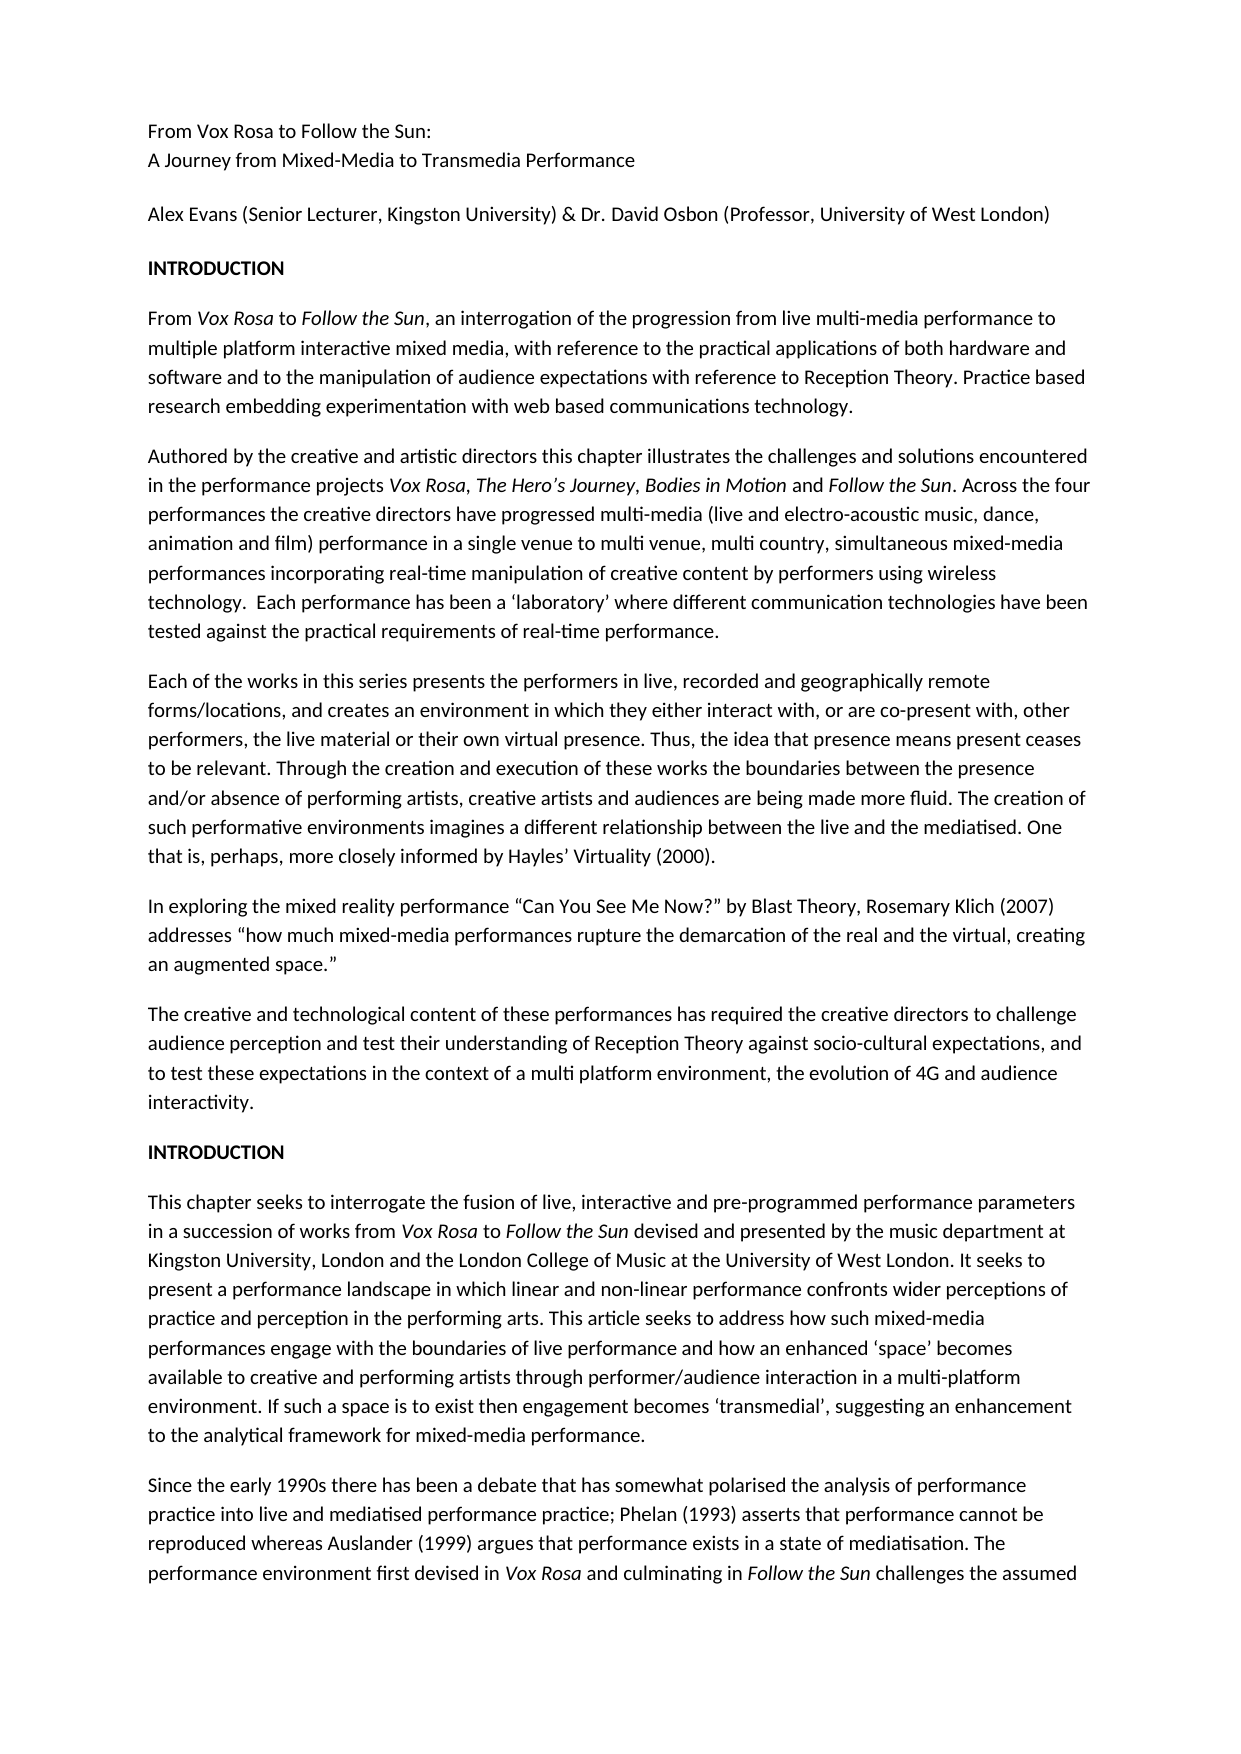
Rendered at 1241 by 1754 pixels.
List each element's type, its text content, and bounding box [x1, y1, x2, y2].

text From Vox Rosa to Follow the Sun, an interrogation of the progression from live multi-media performance to multiple platform interactive mixed media, with reference to the practical applications of both hardware and software and to the manipulation of audience expectations with reference to Reception Theory. Practice based research embedding experimentation with web based communications technology. [148, 306, 1092, 418]
text From Vox Rosa to Follow the Sun: A Journey from Mixed-Media to Transmedia Performance [148, 118, 1092, 173]
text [148, 1472, 1092, 1585]
text The creative and technological content of these performances has required the creative directors to challenge audience perception and test their understanding of Reception Theory against socio-cultural expectations, and to test these expectations in the context of a multi platform environment, the evolution of 4G and audience interactivity. [148, 1001, 1092, 1114]
text Authored by the creative and artistic directors this chapter illustrates the challenges and solutions encountered in the performance projects Vox Rosa, The Hero’s Journey, Bodies in Motion and Follow the Sun. Across the four performances the creative directors have progressed multi-media (live and electro-acoustic music, dance, animation and film) performance in a single venue to multi venue, multi country, simultaneous mixed-media performances incorporating real-time manipulation of creative content by performers using wireless technology. Each performance has been a ‘laboratory’ where different communication technologies have been tested against the practical requirements of real-time performance. [148, 443, 1092, 643]
text Alex Evans (Senior Lecturer, Kingston University) & Dr. David Osbon (Professor, University of West London) [148, 201, 1092, 227]
text In exploring the mixed reality performance “Can You See Me Now?” by Blast Theory, Rosemary Klich (2007) addresses “how much mixed-media performances rupture the demarcation of the real and the virtual, creating an augmented space.” [148, 893, 1092, 977]
text Each of the works in this series presents the performers in live, recorded and geographically remote forms/locations, and creates an environment in which they either interact with, or are co-present with, other performers, the live material or their own virtual presence. Thus, the idea that presence means present ceases to be relevant. Through the creation and execution of these works the boundaries between the presence and/or absence of performing artists, creative artists and audiences are being made more fluid. The creation of such performative environments imagines a different relationship between the live and the mediatised. One that is, perhaps, more closely informed by Hayles’ Virtuality (2000). [148, 668, 1092, 868]
text INTRODUCTION [148, 256, 1092, 281]
text INTRODUCTION [148, 1139, 1092, 1164]
text This chapter seeks to interrogate the fusion of live, interactive and pre-programmed performance parameters in a succession of works from Vox Rosa to Follow the Sun devised and presented by the music department at Kingston University, London and the London College of Music at the University of West London. It seeks to present a performance landscape in which linear and non-linear performance confronts wider perceptions of practice and perception in the performing arts. This article seeks to address how such mixed-media performances engage with the boundaries of live performance and how an enhanced ‘space’ becomes available to creative and performing artists through performer/audience interaction in a multi-platform environment. If such a space is to exist then engagement becomes ‘transmedial’, suggesting an enhancement to the analytical framework for mixed-media performance. [148, 1189, 1092, 1448]
